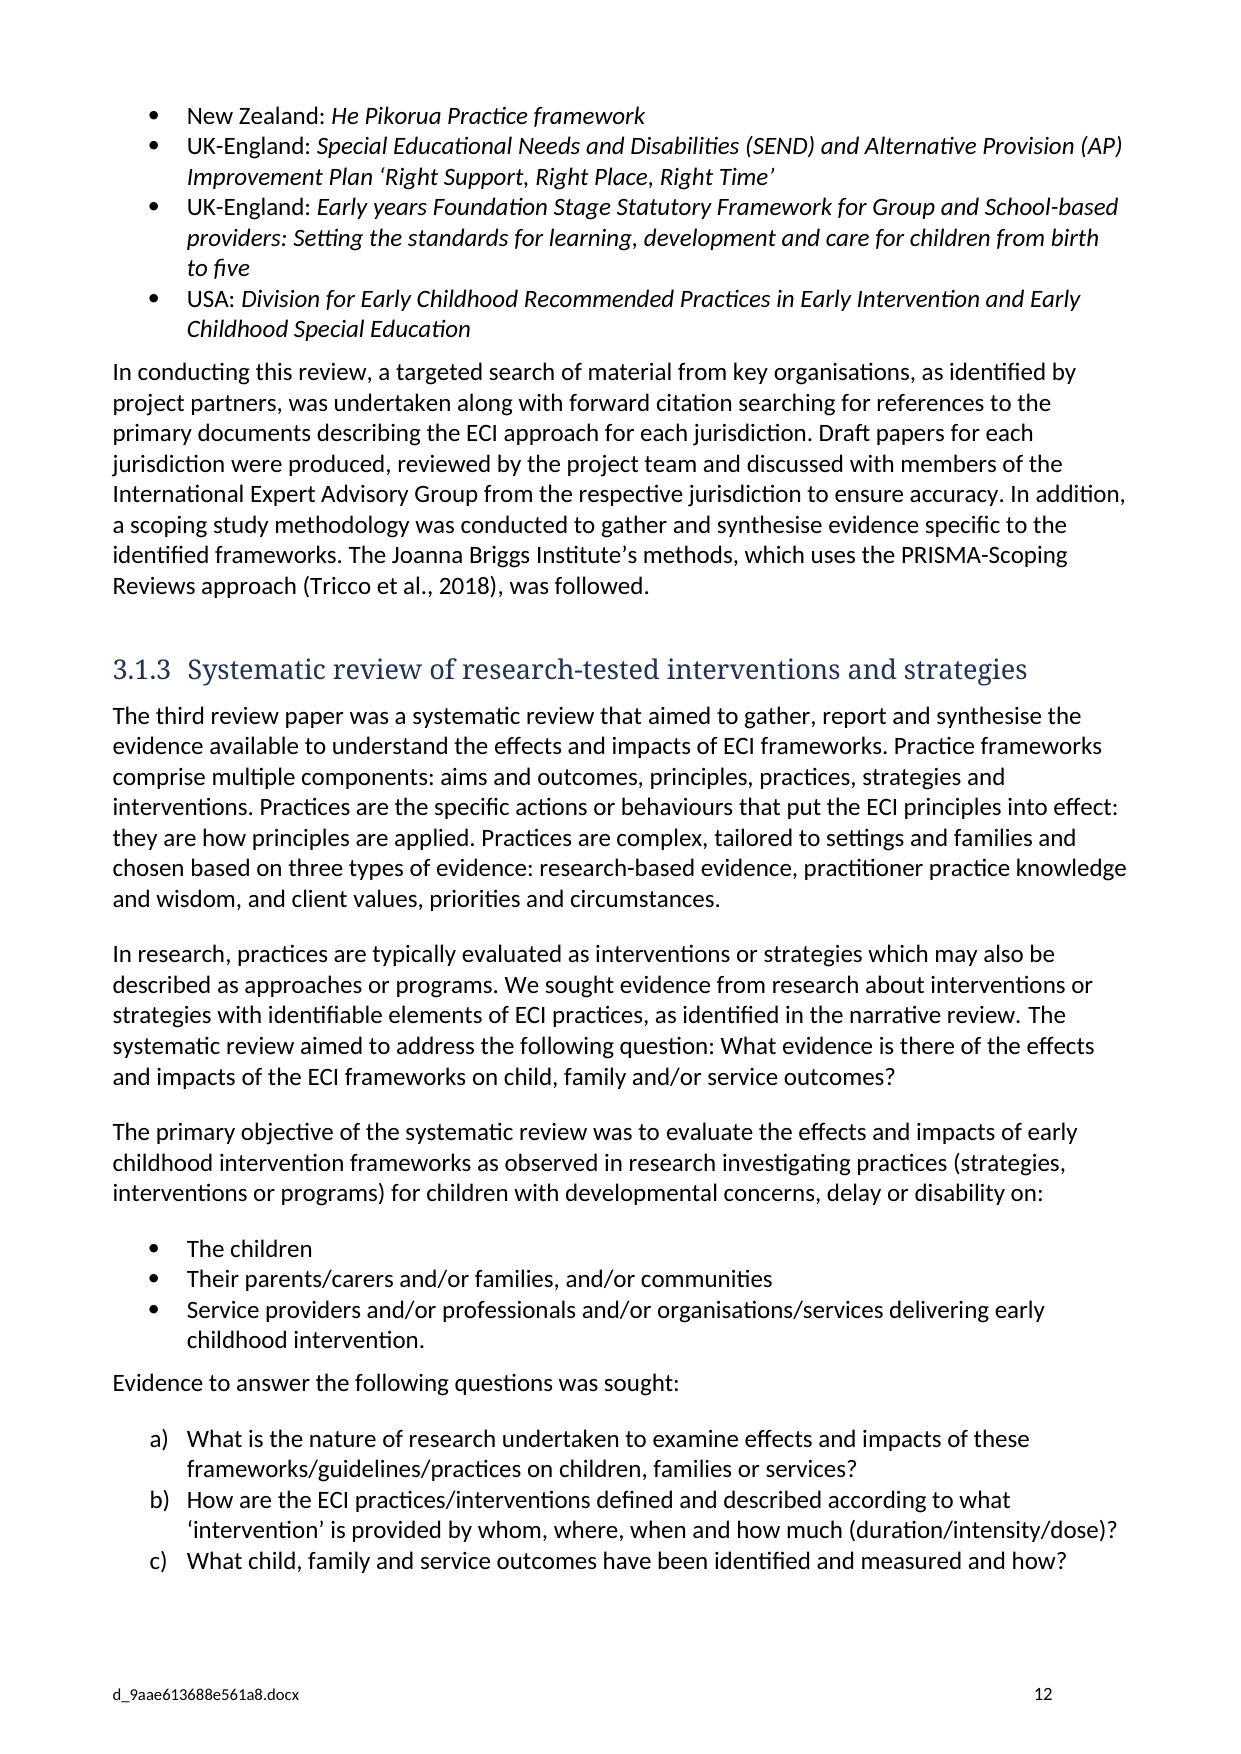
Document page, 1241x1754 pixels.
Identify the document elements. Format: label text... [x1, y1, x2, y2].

text The third review paper was a systematic review that aimed to gather, report and synthesise the evidence available to understand the effects and impacts of ECI frameworks. Practice frameworks comprise multiple components: aims and outcomes, principles, practices, strategies and interventions. Practices are the specific actions or behaviours that put the ECI principles into effect: they are how principles are applied. Practices are complex, tailored to settings and families and chosen based on three types of evidence: research-based evidence, practitioner practice knowledge and wisdom, and client values, priorities and circumstances. [112, 700, 1128, 914]
text In research, practices are typically evaluated as interventions or strategies which may also be described as approaches or programs. We sought evidence from research about interventions or strategies with identifiable elements of ECI practices, as identified in the narrative review. The systematic review aimed to address the following question: What evidence is there of the effects and impacts of the ECI frameworks on child, family and/or service outcomes? [112, 939, 1128, 1091]
subtitle Systematic review of research-tested interventions and strategies [112, 651, 1128, 687]
list UK-England: Special Educational Needs and Disabilities (SEND) and Alternative Provision (AP) Improvement Plan ‘Right Support, Right Place, Right Time’ [149, 130, 1128, 191]
list Their parents/carers and/or families, and/or communities [149, 1263, 1128, 1294]
list New Zealand: He Pikorua Practice framework [149, 100, 1128, 130]
list USA: Division for Early Childhood Recommended Practices in Early Intervention and Early Childhood Special Education [149, 283, 1128, 344]
text The primary objective of the systematic review was to evaluate the effects and impacts of early childhood intervention frameworks as observed in research investigating practices (strategies, interventions or programs) for children with developmental concerns, delay or disability on: [112, 1116, 1128, 1208]
list What is the nature of research undertaken to examine effects and impacts of these frameworks/guidelines/practices on children, families or services? [149, 1423, 1128, 1484]
text In conducting this review, a targeted search of material from key organisations, as identified by project partners, was undertaken along with forward citation searching for references to the primary documents describing the ECI approach for each jurisdiction. Draft papers for each jurisdiction were produced, reviewed by the project team and discussed with members of the International Expert Advisory Group from the respective jurisdiction to ensure accuracy. In addition, a scoping study methodology was conducted to gather and synthesise evidence specific to the identified frameworks. The Joanna Briggs Institute’s methods, which uses the PRISMA-Scoping Reviews approach (Tricco et al., 2018), was followed. [112, 356, 1128, 601]
list What child, family and service outcomes have been identified and measured and how? [149, 1545, 1128, 1576]
list Service providers and/or professionals and/or organisations/services delivering early childhood intervention. [149, 1294, 1128, 1355]
list UK-England: Early years Foundation Stage Statutory Framework for Group and School-based providers: Setting the standards for learning, development and care for children from birth to five [149, 191, 1128, 283]
text Evidence to answer the following questions was sought: [112, 1367, 1128, 1398]
list How are the ECI practices/interventions defined and described according to what ‘intervention’ is provided by whom, where, when and how much (duration/intensity/dose)? [149, 1484, 1128, 1545]
list The children [149, 1233, 1128, 1263]
